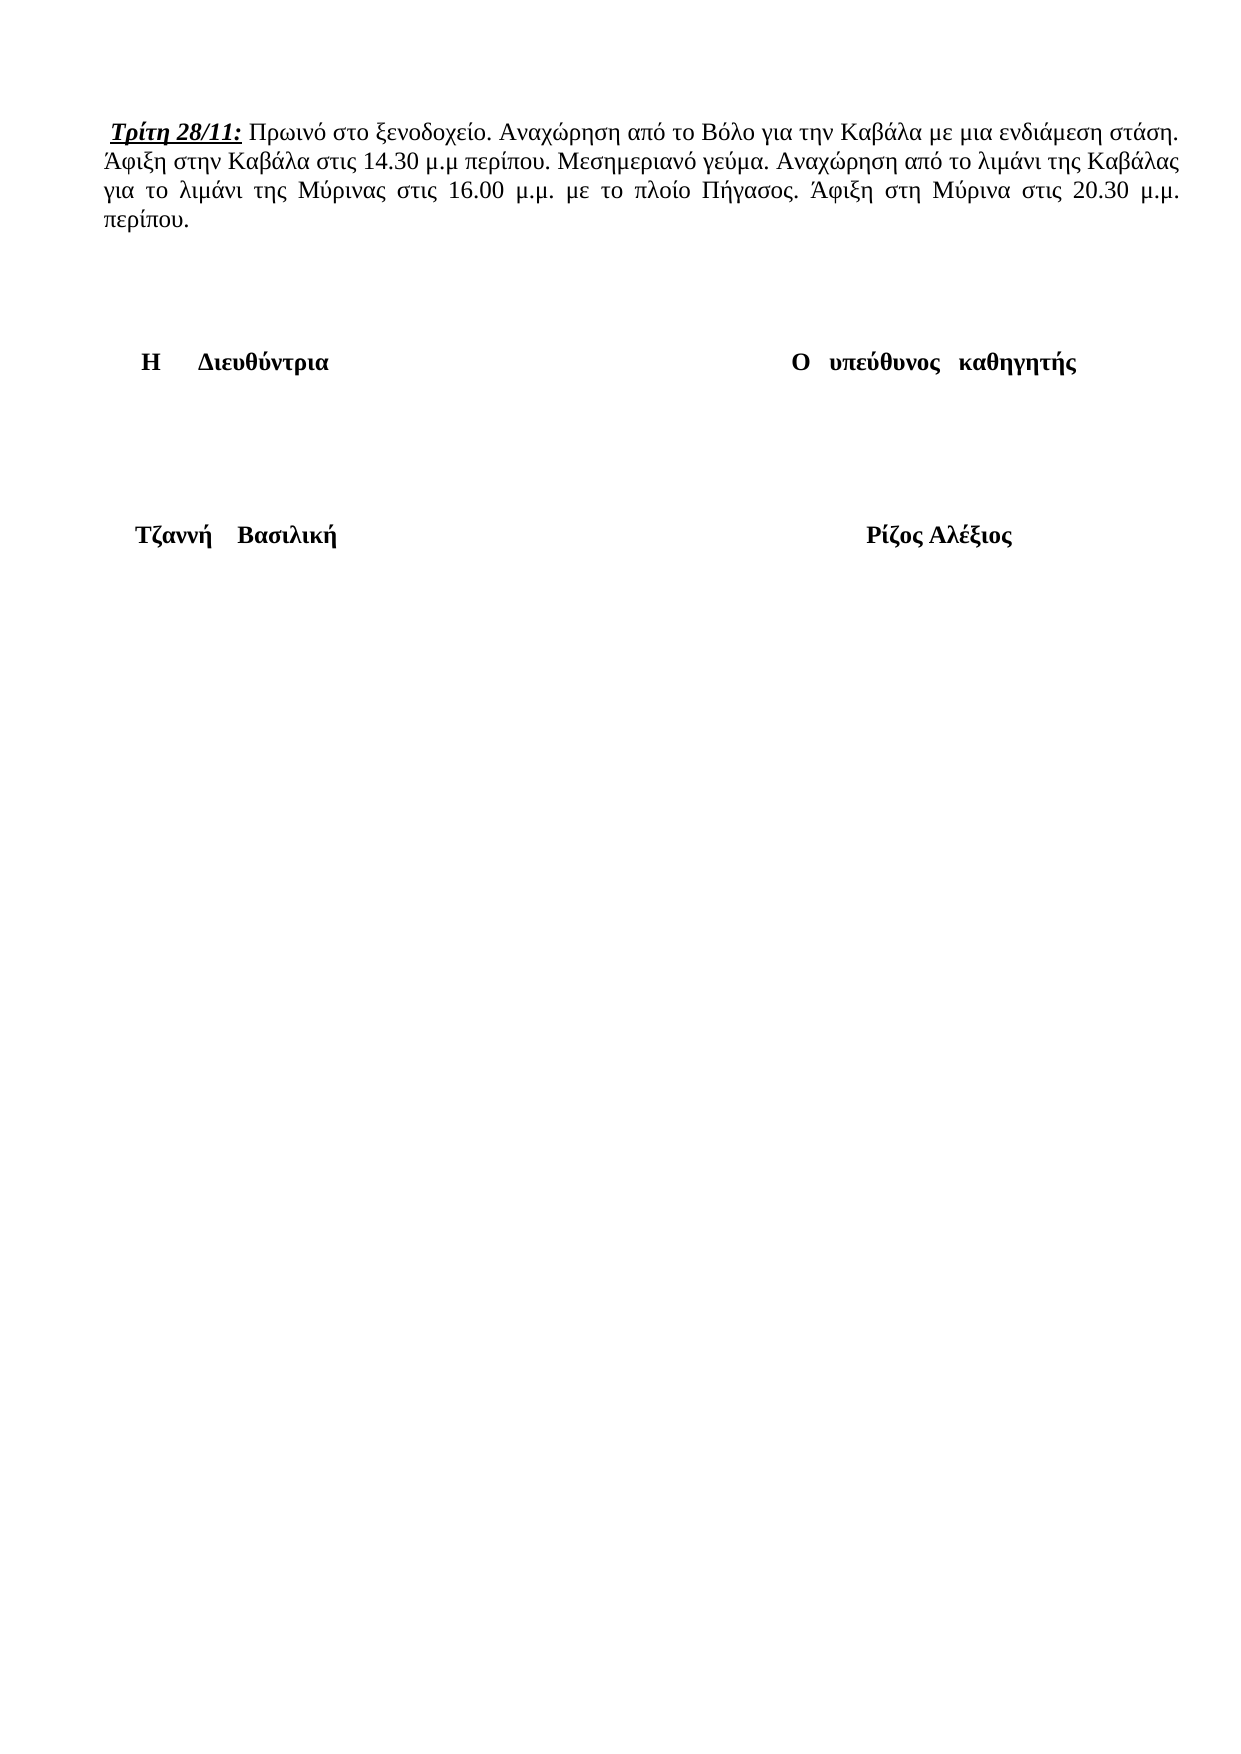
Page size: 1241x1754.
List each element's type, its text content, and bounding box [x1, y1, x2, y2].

text Η Διευθύντρια Ο υπεύθυνος καθηγητής [103, 347, 1181, 376]
text Τζαννή Βασιλική Ρίζος Αλέξιος [103, 520, 1181, 549]
text Τρίτη 28/11: Πρωινό στο ξενοδοχείο. Αναχώρηση από το Βόλο για την Καβάλα με μια ενδιάμεση στάση. Άφιξη στην Καβάλα στις 14.30 μ.μ περίπου. Μεσημεριανό γεύμα. Αναχώρηση από το λιμάνι της Καβάλας για το λιμάνι της Μύρινας στις 16.00 μ.μ. με το πλοίο Πήγασος. Άφιξη στη Μύρινα στις 20.30 μ.μ. περίπου. [103, 117, 1181, 232]
